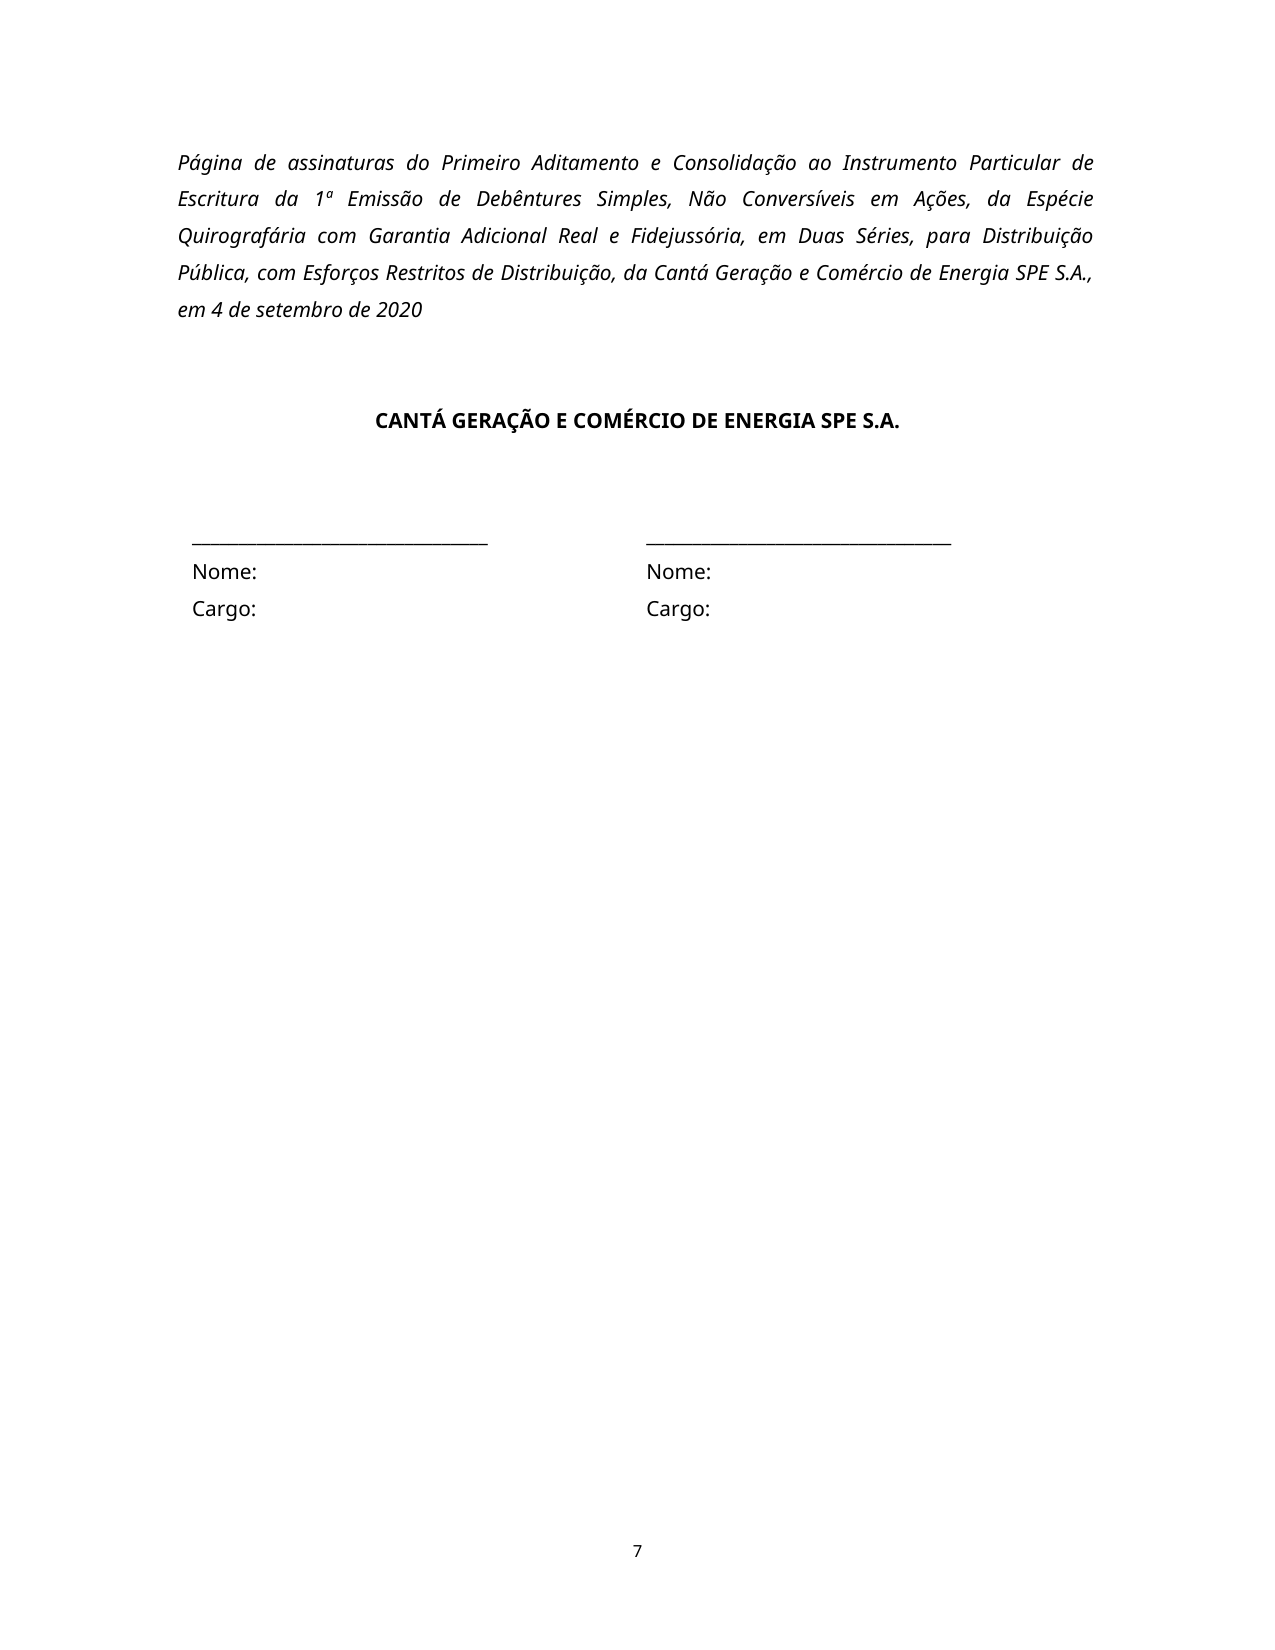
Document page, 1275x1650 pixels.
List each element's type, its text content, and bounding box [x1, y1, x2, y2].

table_header ________________________________ Nome: Cargo: [181, 520, 635, 631]
text Página de assinaturas do Primeiro Aditamento e Consolidação ao Instrumento Particular de Escritura da 1ª Emissão de Debêntures Simples, Não Conversíveis em Ações, da Espécie Quirografária com Garantia Adicional Real e Fidejussória, em Duas Séries, para Distribuição Pública, com Esforços Restritos de Distribuição, da Cantá Geração e Comércio de Energia SPE S.A., em 4 de setembro de 2020 [177, 148, 1098, 324]
table_header _________________________________ Nome: Cargo: [635, 520, 1094, 631]
text CANTÁ GERAÇÃO E COMÉRCIO DE ENERGIA SPE S.A. [177, 406, 1098, 434]
